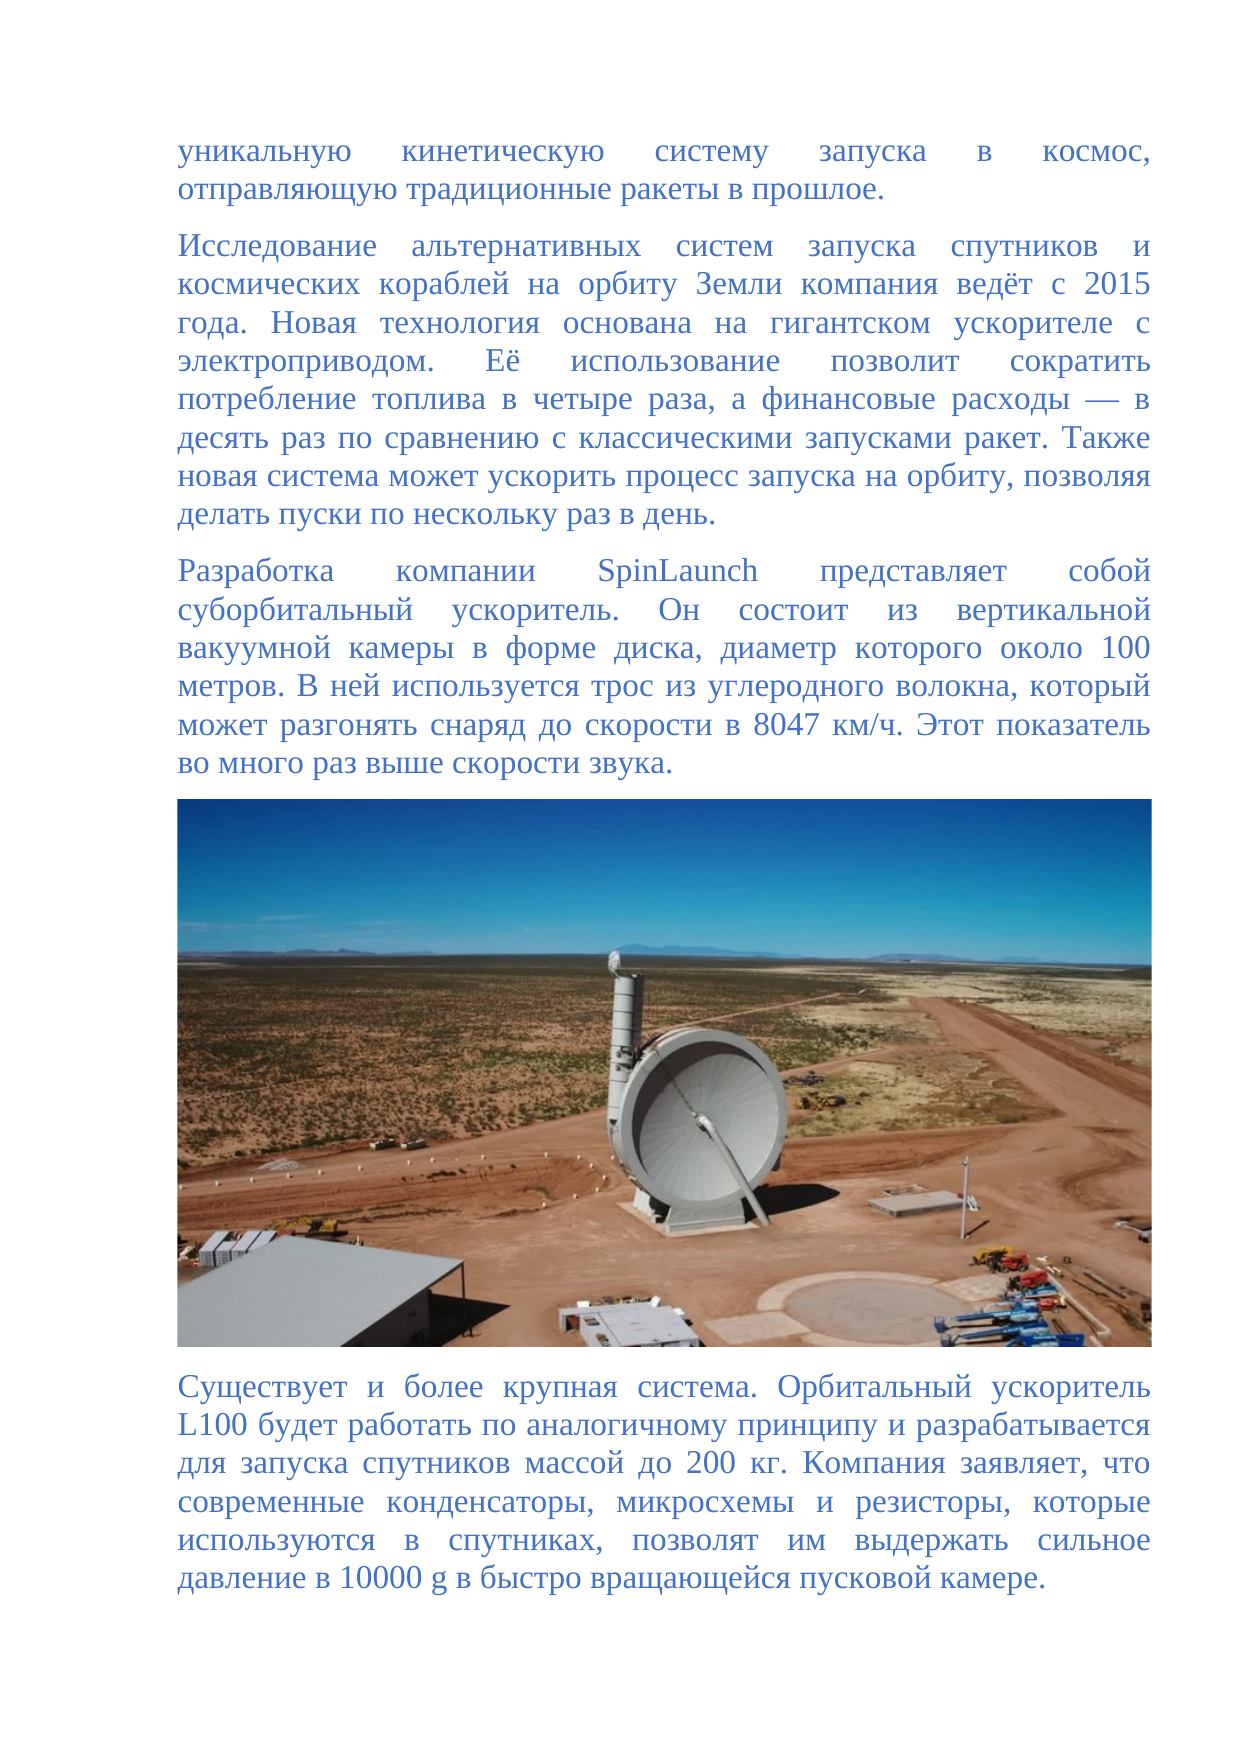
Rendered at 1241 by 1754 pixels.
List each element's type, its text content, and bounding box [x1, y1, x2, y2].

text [177, 130, 1152, 206]
picture [177, 799, 1152, 1347]
text Исследование альтернативных систем запуска спутников и космических кораблей на орбиту Земли компания ведёт с 2015 года. Новая технология основана на гигантском ускорителе с электроприводом. Её использование позволит сократить потребление топлива в четыре раза, а финансовые расходы — в десять раз по сравнению с классическими запусками ракет. Также новая система может ускорить процесс запуска на орбиту, позволяя делать пуски по нескольку раз в день. [177, 225, 1152, 532]
text Разработка компании SpinLaunch представляет собой суборбитальный ускоритель. Он состоит из вертикальной вакуумной камеры в форме диска, диаметр которого около 100 метров. В ней используется трос из углеродного волокна, который может разгонять снаряд до скорости в 8047 км/ч. Этот показатель во много раз выше скорости звука. [177, 551, 1152, 781]
text Существует и более крупная система. Орбитальный ускоритель L100 будет работать по аналогичному принципу и разрабатывается для запуска спутников массой до 200 кг. Компания заявляет, что современные конденсаторы, микросхемы и резисторы, которые используются в спутниках, позволят им выдержать сильное давление в 10000 g в быстро вращающейся пусковой камере. [177, 1366, 1152, 1596]
